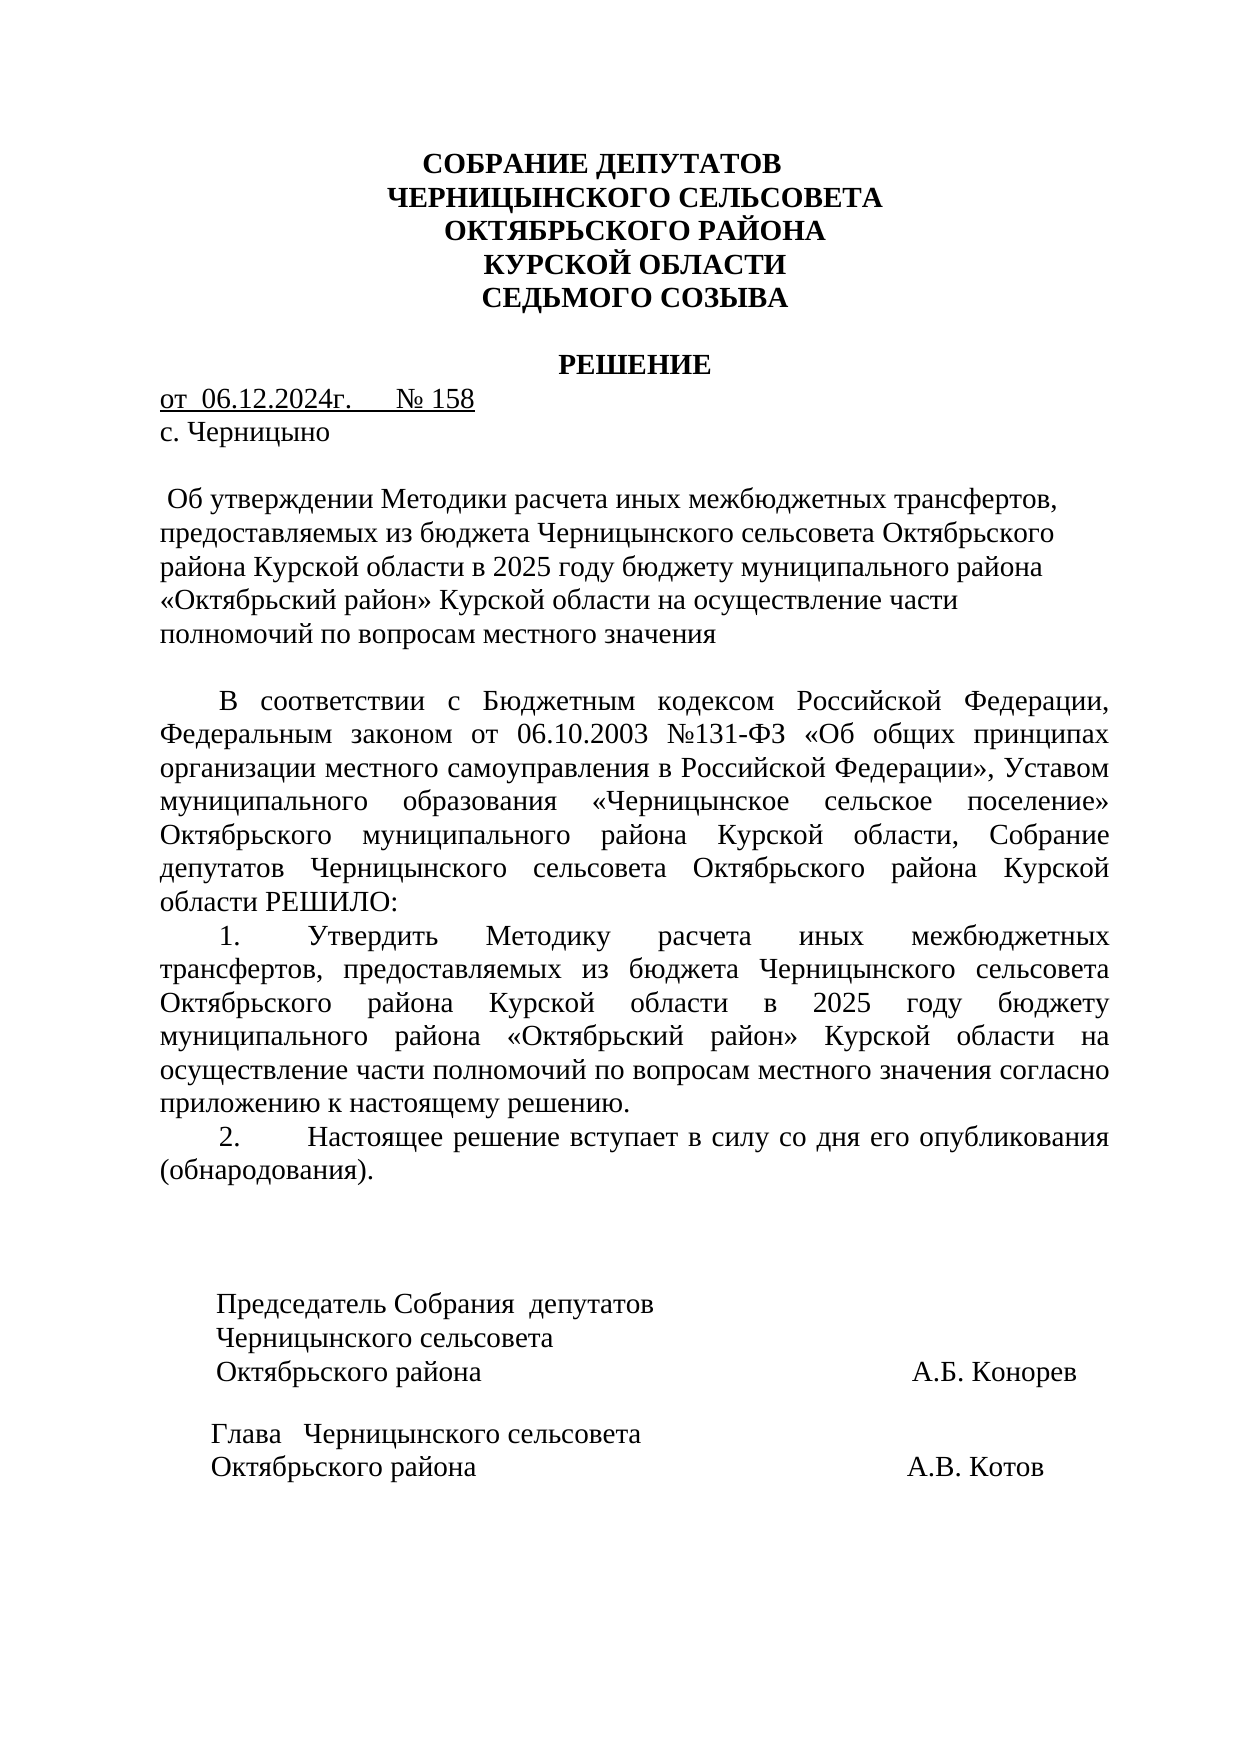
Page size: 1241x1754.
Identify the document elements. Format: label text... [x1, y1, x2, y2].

text В соответствии с Бюджетным кодексом Российской Федерации, Федеральным законом от 06.10.2003 №131-ФЗ «Об общих принципах организации местного самоуправления в Российской Федерации», Уставом муниципального образования «Черницынское сельское поселение» Октябрьского муниципального района Курской области, Собрание депутатов Черницынского сельсовета Октябрьского района Курской области РЕШИЛО: [159, 683, 1110, 918]
title СОБРАНИЕ ДЕПУТАТОВ [159, 146, 1110, 180]
list Утвердить Методику расчета иных межбюджетных трансфертов, предоставляемых из бюджета Черницынского сельсовета Октябрьского района Курской области в 2025 году бюджету муниципального района «Октябрьский район» Курской области на осуществление части полномочий по вопросам местного значения согласно приложению к настоящему решению. [159, 918, 1110, 1119]
title СЕДЬМОГО СОЗЫВА [159, 280, 1110, 314]
text Черницынского сельсовета [159, 1320, 1110, 1354]
text от 06.12.2024г. № 158 [159, 381, 1110, 414]
text Октябрьского района А.В. Котов [159, 1449, 1117, 1483]
title ЧЕРНИЦЫНСКОГО СЕЛЬСОВЕТА [159, 180, 1110, 213]
title РЕШЕНИЕ [159, 347, 1110, 381]
text Об утверждении Методики расчета иных межбюджетных трансфертов, предоставляемых из бюджета Черницынского сельсовета Октябрьского района Курской области в 2025 году бюджету муниципального района «Октябрьский район» Курской области на осуществление части полномочий по вопросам местного значения [159, 482, 1110, 649]
text Глава Черницынского сельсовета [159, 1416, 1117, 1449]
list Настоящее решение вступает в силу со дня его опубликования (обнародования). [159, 1119, 1110, 1186]
text с. Черницыно [159, 414, 1110, 448]
text Председатель Собрания депутатов [159, 1287, 1110, 1320]
title КУРСКОЙ ОБЛАСТИ [159, 247, 1110, 280]
title ОКТЯБРЬСКОГО РАЙОНА [159, 213, 1110, 247]
text Октябрьского района А.Б. Конорев [159, 1354, 1110, 1387]
